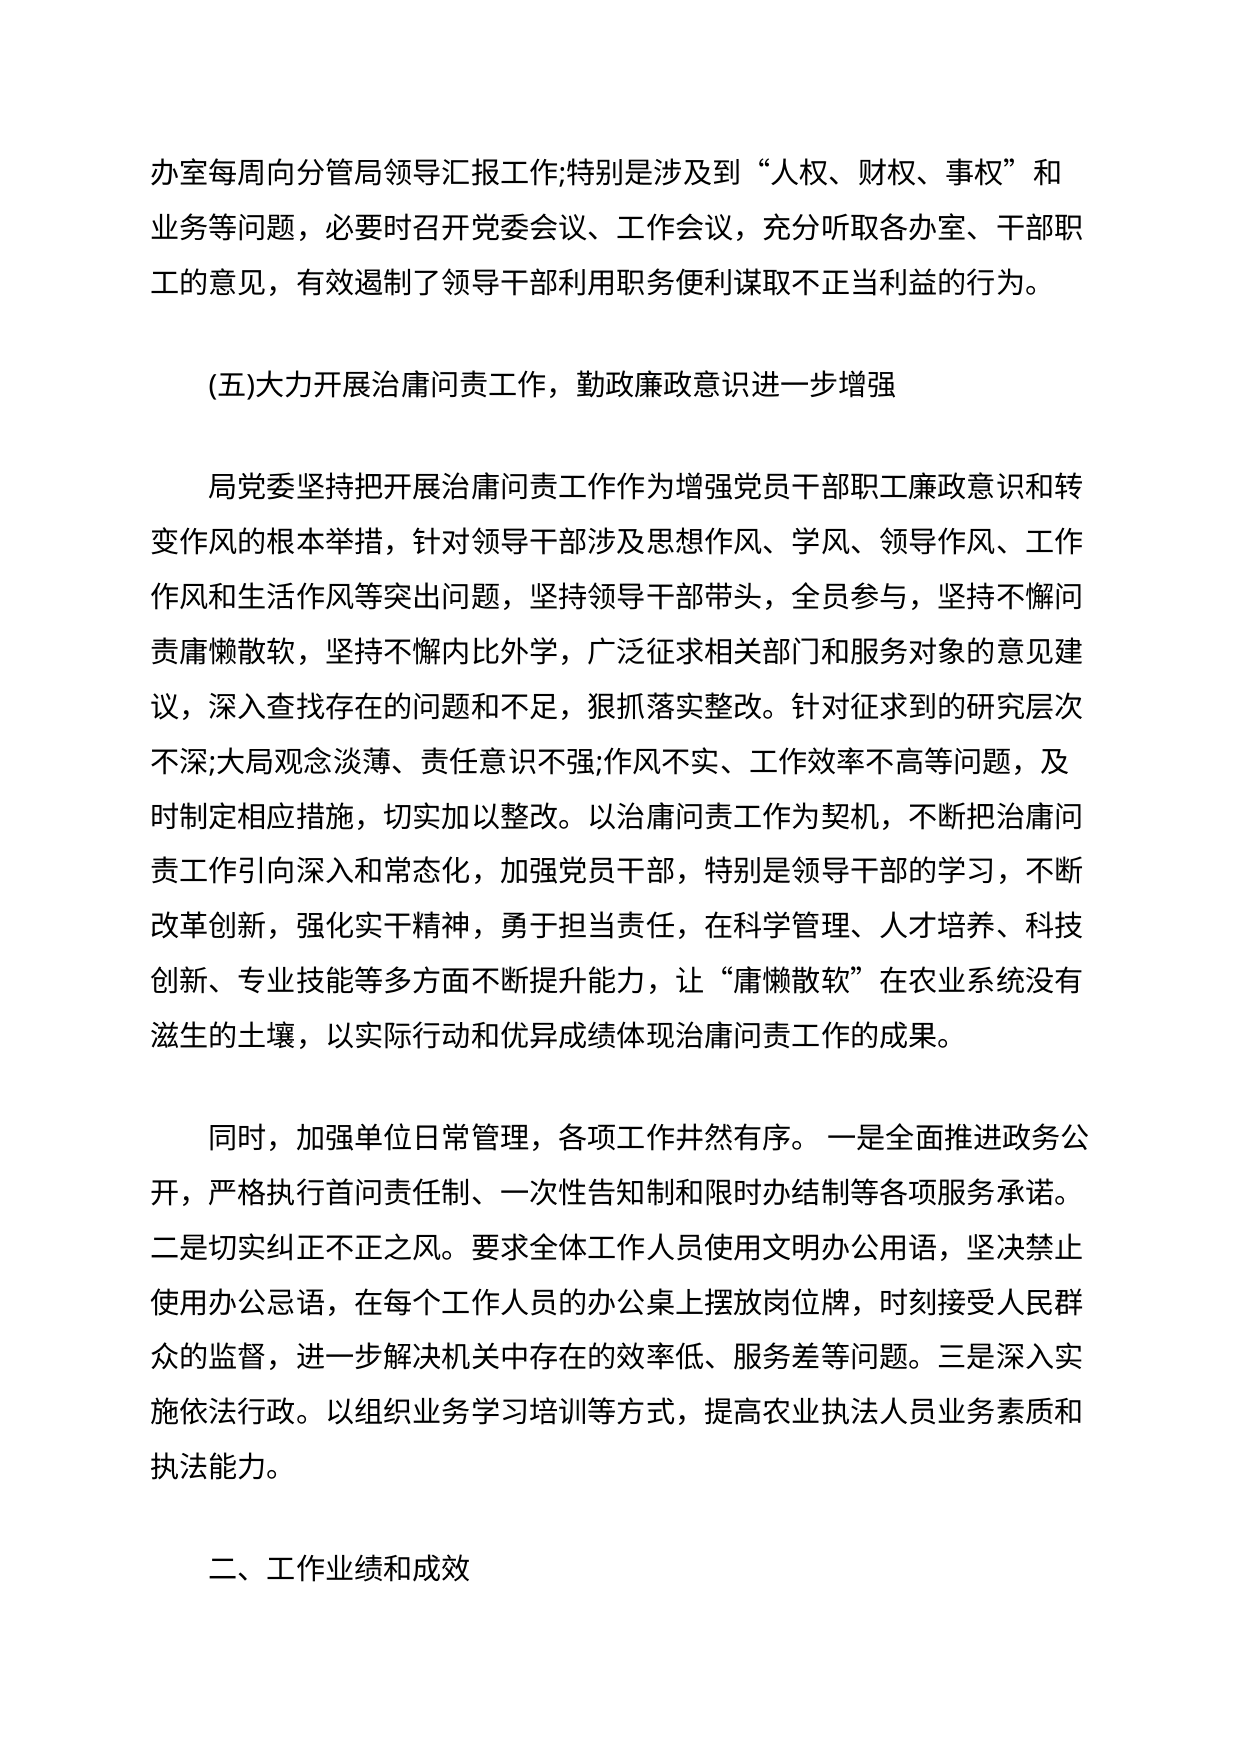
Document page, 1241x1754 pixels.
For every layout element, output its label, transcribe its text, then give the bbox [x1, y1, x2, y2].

text 同时，加强单位日常管理，各项工作井然有序。 一是全面推进政务公开，严格执行首问责任制、一次性告知制和限时办结制等各项服务承诺。二是切实纠正不正之风。要求全体工作人员使用文明办公用语，坚决禁止使用办公忌语，在每个工作人员的办公桌上摆放岗位牌，时刻接受人民群众的监督，进一步解决机关中存在的效率低、服务差等问题。三是深入实施依法行政。以组织业务学习培训等方式，提高农业执法人员业务素质和执法能力。 [150, 1114, 1090, 1486]
text 局党委坚持把开展治庸问责工作作为增强党员干部职工廉政意识和转变作风的根本举措，针对领导干部涉及思想作风、学风、领导作风、工作作风和生活作风等突出问题，坚持领导干部带头，全员参与，坚持不懈问责庸懒散软，坚持不懈内比外学，广泛征求相关部门和服务对象的意见建议，深入查找存在的问题和不足，狠抓落实整改。针对征求到的研究层次不深;大局观念淡薄、责任意识不强;作风不实、工作效率不高等问题，及时制定相应措施，切实加以整改。以治庸问责工作为契机，不断把治庸问责工作引向深入和常态化，加强党员干部，特别是领导干部的学习，不断改革创新，强化实干精神，勇于担当责任，在科学管理、人才培养、科技创新、专业技能等多方面不断提升能力，让“庸懒散软”在农业系统没有滋生的土壤，以实际行动和优异成绩体现治庸问责工作的成果。 [150, 464, 1090, 1055]
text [150, 150, 1090, 302]
text 二、工作业绩和成效 [150, 1546, 1090, 1588]
text (五)大力开展治庸问责工作，勤政廉政意识进一步增强 [150, 362, 1090, 404]
